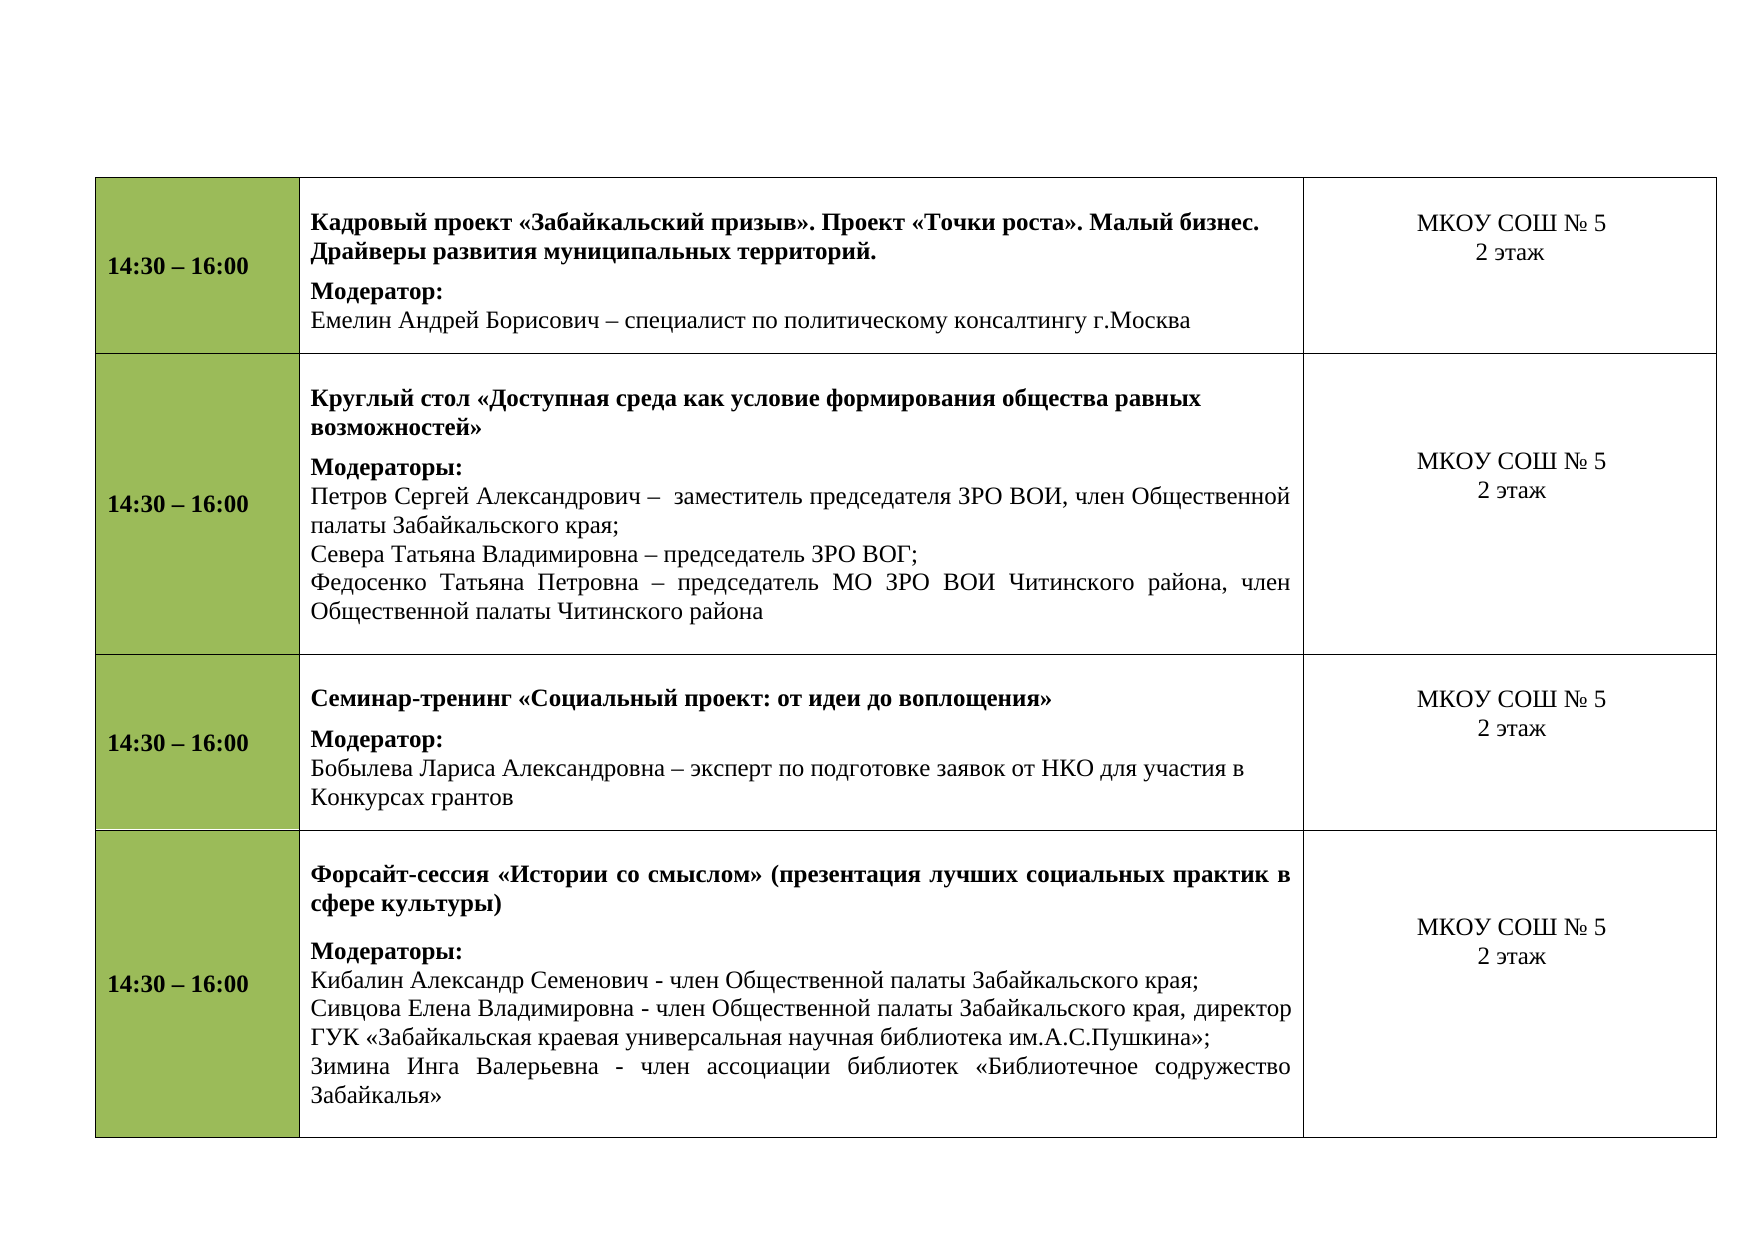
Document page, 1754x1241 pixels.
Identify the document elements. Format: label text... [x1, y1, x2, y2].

table_cell Форсайт-сессия «Истории со смыслом» (презентация лучших социальных практик в сфере культуры) Модераторы: Кибалин Александр Семенович - член Общественной палаты Забайкальского края; Сивцова Елена Владимировна - член Общественной палаты Забайкальского края, директор ГУК «Забайкальская краевая универсальная научная библиотека им.А.С.Пушкина»; Зимина Инга Валерьевна - член ассоциации библиотек «Библиотечное содружество Забайкалья» [300, 831, 1303, 1137]
table_cell 14:30 – 16:00 [96, 354, 299, 654]
table_cell 14:30 – 16:00 [96, 831, 299, 1137]
table_cell МКОУ СОШ № 5 2 этаж [1304, 831, 1716, 1137]
table_cell Семинар-тренинг «Социальный проект: от идеи до воплощения» Модератор: Бобылева Лариса Александровна – эксперт по подготовке заявок от НКО для участия в Конкурсах грантов [300, 655, 1303, 829]
table_cell МКОУ СОШ № 5 2 этаж [1304, 655, 1716, 829]
table_cell 14:30 – 16:00 [96, 178, 299, 353]
table_cell Круглый стол «Доступная среда как условие формирования общества равных возможностей» Модераторы: Петров Сергей Александрович – заместитель председателя ЗРО ВОИ, член Общественной палаты Забайкальского края; Севера Татьяна Владимировна – председатель ЗРО ВОГ; Федосенко Татьяна Петровна – председатель МО ЗРО ВОИ Читинского района, член Общественной палаты Читинского района [300, 354, 1303, 654]
table_cell Кадровый проект «Забайкальский призыв». Проект «Точки роста». Малый бизнес. Драйверы развития муниципальных территорий. Модератор: Емелин Андрей Борисович – специалист по политическому консалтингу г.Москва [300, 178, 1303, 353]
table_cell МКОУ СОШ № 5 2 этаж [1304, 354, 1716, 654]
table_cell 14:30 – 16:00 [96, 655, 299, 829]
table_cell МКОУ СОШ № 5 2 этаж [1304, 178, 1716, 353]
